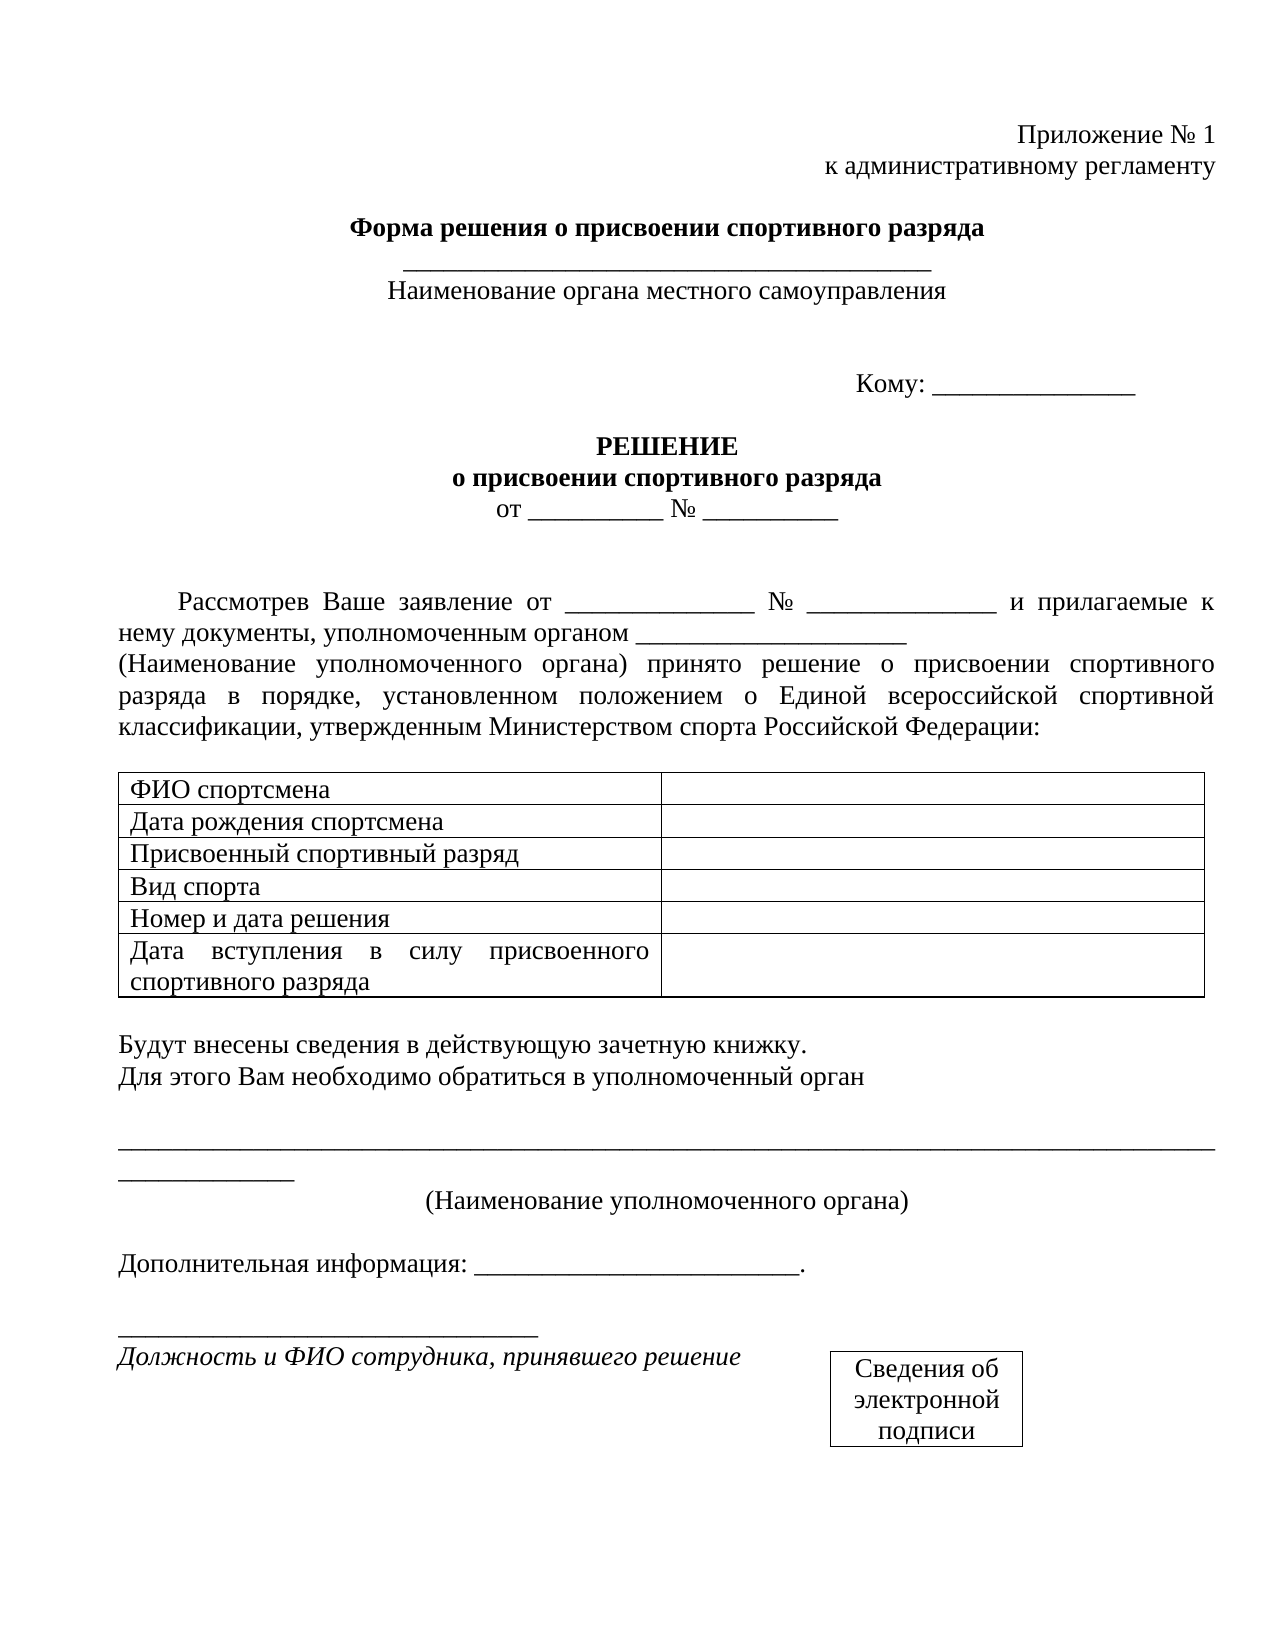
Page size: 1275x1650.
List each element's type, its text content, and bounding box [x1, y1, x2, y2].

text Форма решения о присвоении спортивного разряда [118, 212, 1216, 243]
text Рассмотрев Ваше заявление от ______________ № ______________ и прилагаемые к нему документы, уполномоченным органом ____________________ [118, 585, 1216, 648]
text Будут внесены сведения в действующую зачетную книжку. [118, 1029, 1216, 1060]
text РЕШЕНИЕ [118, 429, 1216, 461]
text Кому: _______________ [782, 367, 1216, 398]
table_cell Дата вступления в силу присвоенного спортивного разряда [119, 934, 661, 996]
text Дополнительная информация: ________________________. [118, 1247, 1216, 1278]
table_cell [662, 838, 1204, 869]
text _______________________________ [118, 1309, 1216, 1340]
text о присвоении спортивного разряда [118, 461, 1216, 492]
text Приложение № 1 [118, 118, 1216, 149]
table_cell [662, 934, 1204, 996]
text к административному регламенту [118, 149, 1216, 180]
text ______________________________________________________________________________________________ [118, 1122, 1216, 1184]
table_header Сведения об электронной подписи [831, 1352, 1022, 1446]
text (Наименование уполномоченного органа) принято решение о присвоении спортивного разряда в порядке, установленном положением о Единой всероссийской спортивной классификации, утвержденным Министерством спорта Российской Федерации: [118, 648, 1216, 741]
text Должность и ФИО сотрудника, принявшего решение [118, 1340, 1216, 1371]
table_cell [662, 870, 1204, 901]
table_header [662, 773, 1204, 804]
table_cell Присвоенный спортивный разряд [119, 838, 661, 869]
table_cell [662, 902, 1204, 933]
text от __________ № __________ [118, 492, 1216, 523]
table_header ФИО спортсмена [119, 773, 661, 804]
text _______________________________________ [118, 243, 1216, 274]
text Для этого Вам необходимо обратиться в уполномоченный орган [118, 1060, 1216, 1091]
text (Наименование уполномоченного органа) [118, 1184, 1216, 1216]
table_cell [662, 805, 1204, 837]
table_cell Номер и дата решения [119, 902, 661, 933]
text Наименование органа местного самоуправления [118, 274, 1216, 305]
table_cell Дата рождения спортсмена [119, 805, 661, 837]
table_cell Вид спорта [119, 870, 661, 901]
